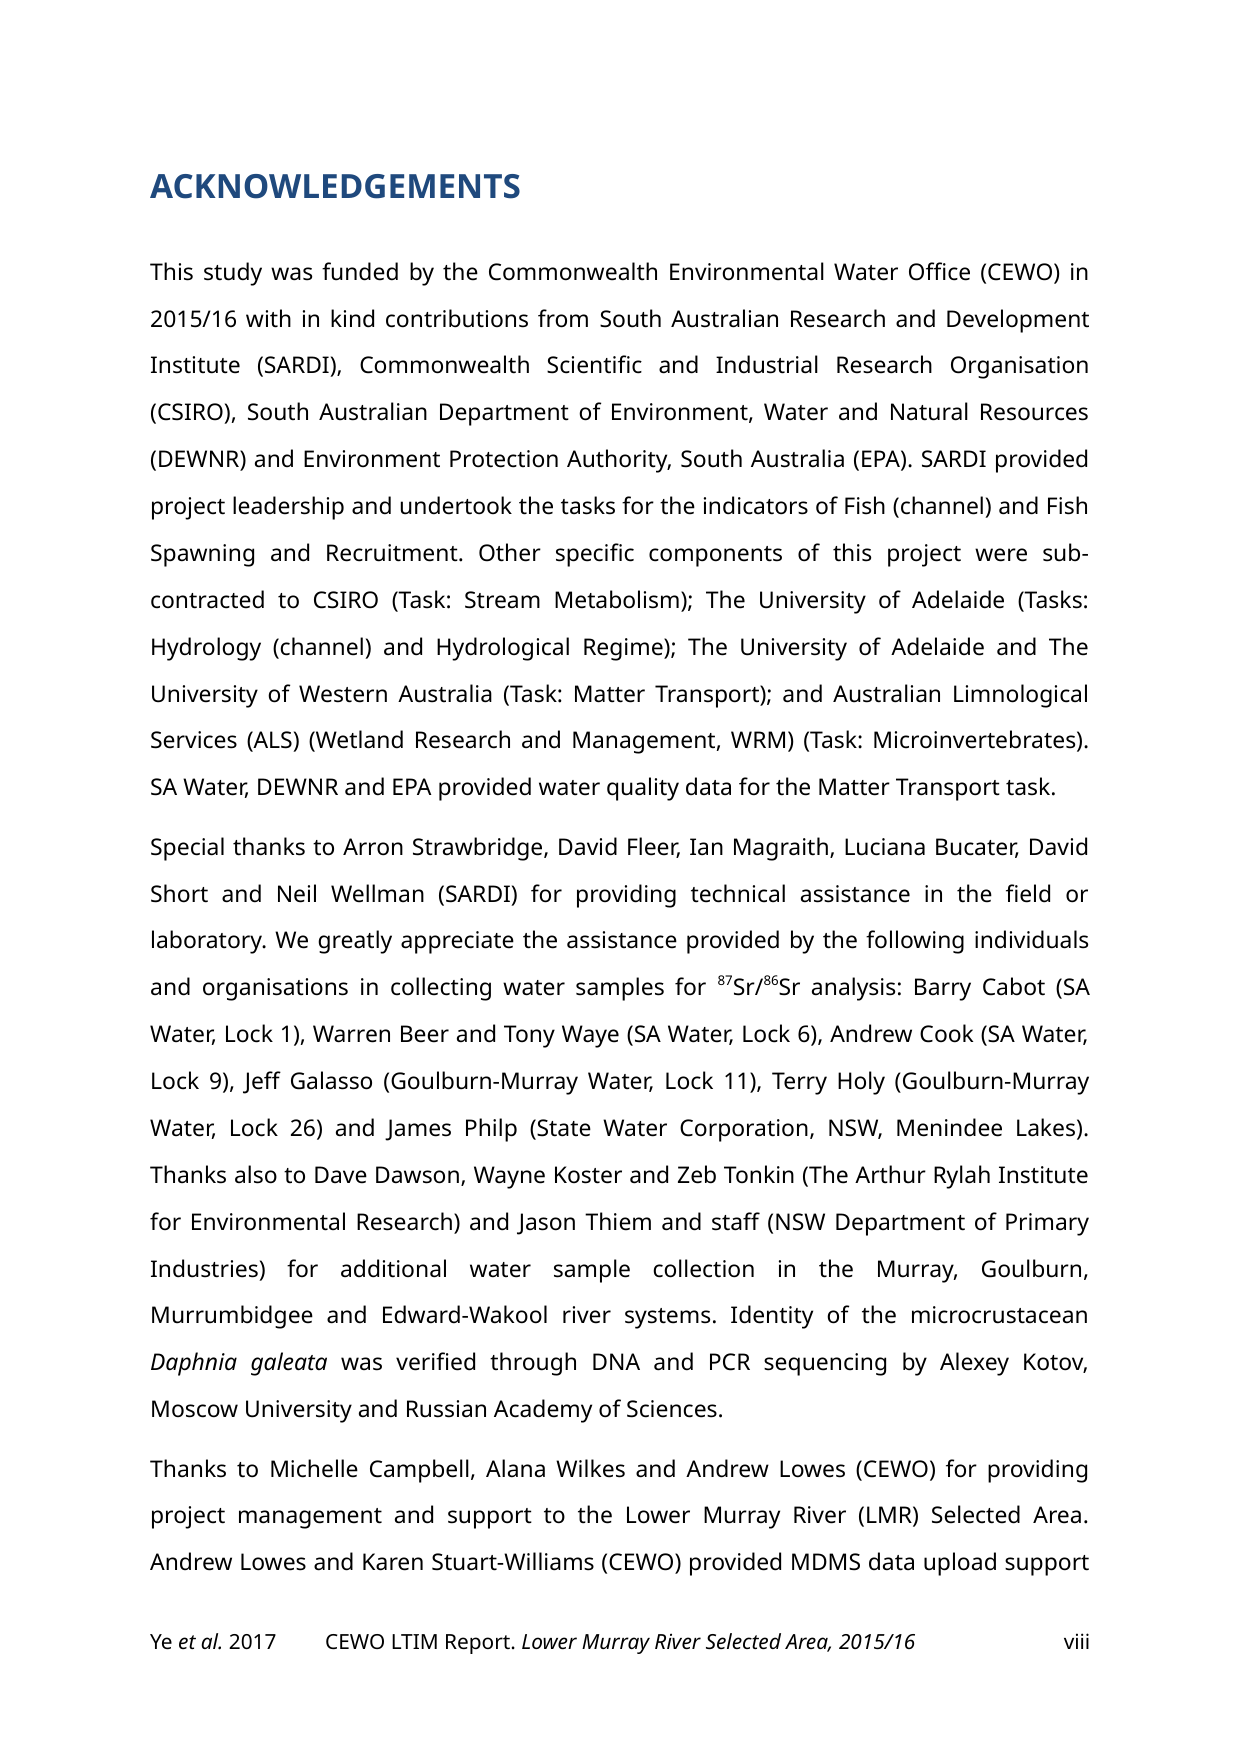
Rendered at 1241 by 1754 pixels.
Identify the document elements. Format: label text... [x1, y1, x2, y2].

list Special thanks to Arron Strawbridge, David Fleer, Ian Magraith, Luciana Bucater, David Short and Neil Wellman (SARDI) for providing technical assistance in the field or laboratory. We greatly appreciate the assistance provided by the following individuals and organisations in collecting water samples for 87Sr/86Sr analysis: Barry Cabot (SA Water, Lock 1), Warren Beer and Tony Waye (SA Water, Lock 6), Andrew Cook (SA Water, Lock 9), Jeff Galasso (Goulburn-Murray Water, Lock 11), Terry Holy (Goulburn-Murray Water, Lock 26) and James Philp (State Water Corporation, NSW, Menindee Lakes). Thanks also to Dave Dawson, Wayne Koster and Zeb Tonkin (The Arthur Rylah Institute for Environmental Research) and Jason Thiem and staff (NSW Department of Primary Industries) for additional water sample collection in the Murray, Goulburn, Murrumbidgee and Edward-Wakool river systems. Identity of the microcrustacean Daphnia galeata was verified through DNA and PCR sequencing by Alexey Kotov, Moscow University and Russian Academy of Sciences. [150, 831, 1090, 1424]
list This study was funded by the Commonwealth Environmental Water Office (CEWO) in 2015/16 with in kind contributions from South Australian Research and Development Institute (SARDI), Commonwealth Scientific and Industrial Research Organisation (CSIRO), South Australian Department of Environment, Water and Natural Resources (DEWNR) and Environment Protection Authority, South Australia (EPA). SARDI provided project leadership and undertook the tasks for the indicators of Fish (channel) and Fish Spawning and Recruitment. Other specific components of this project were sub-contracted to CSIRO (Task: Stream Metabolism); The University of Adelaide (Tasks: Hydrology (channel) and Hydrological Regime); The University of Adelaide and The University of Western Australia (Task: Matter Transport); and Australian Limnological Services (ALS) (Wetland Research and Management, WRM) (Task: Microinvertebrates). SA Water, DEWNR and EPA provided water quality data for the Matter Transport task. [150, 256, 1090, 802]
subtitle Acknowledgements [150, 162, 1090, 208]
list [150, 1452, 1090, 1577]
